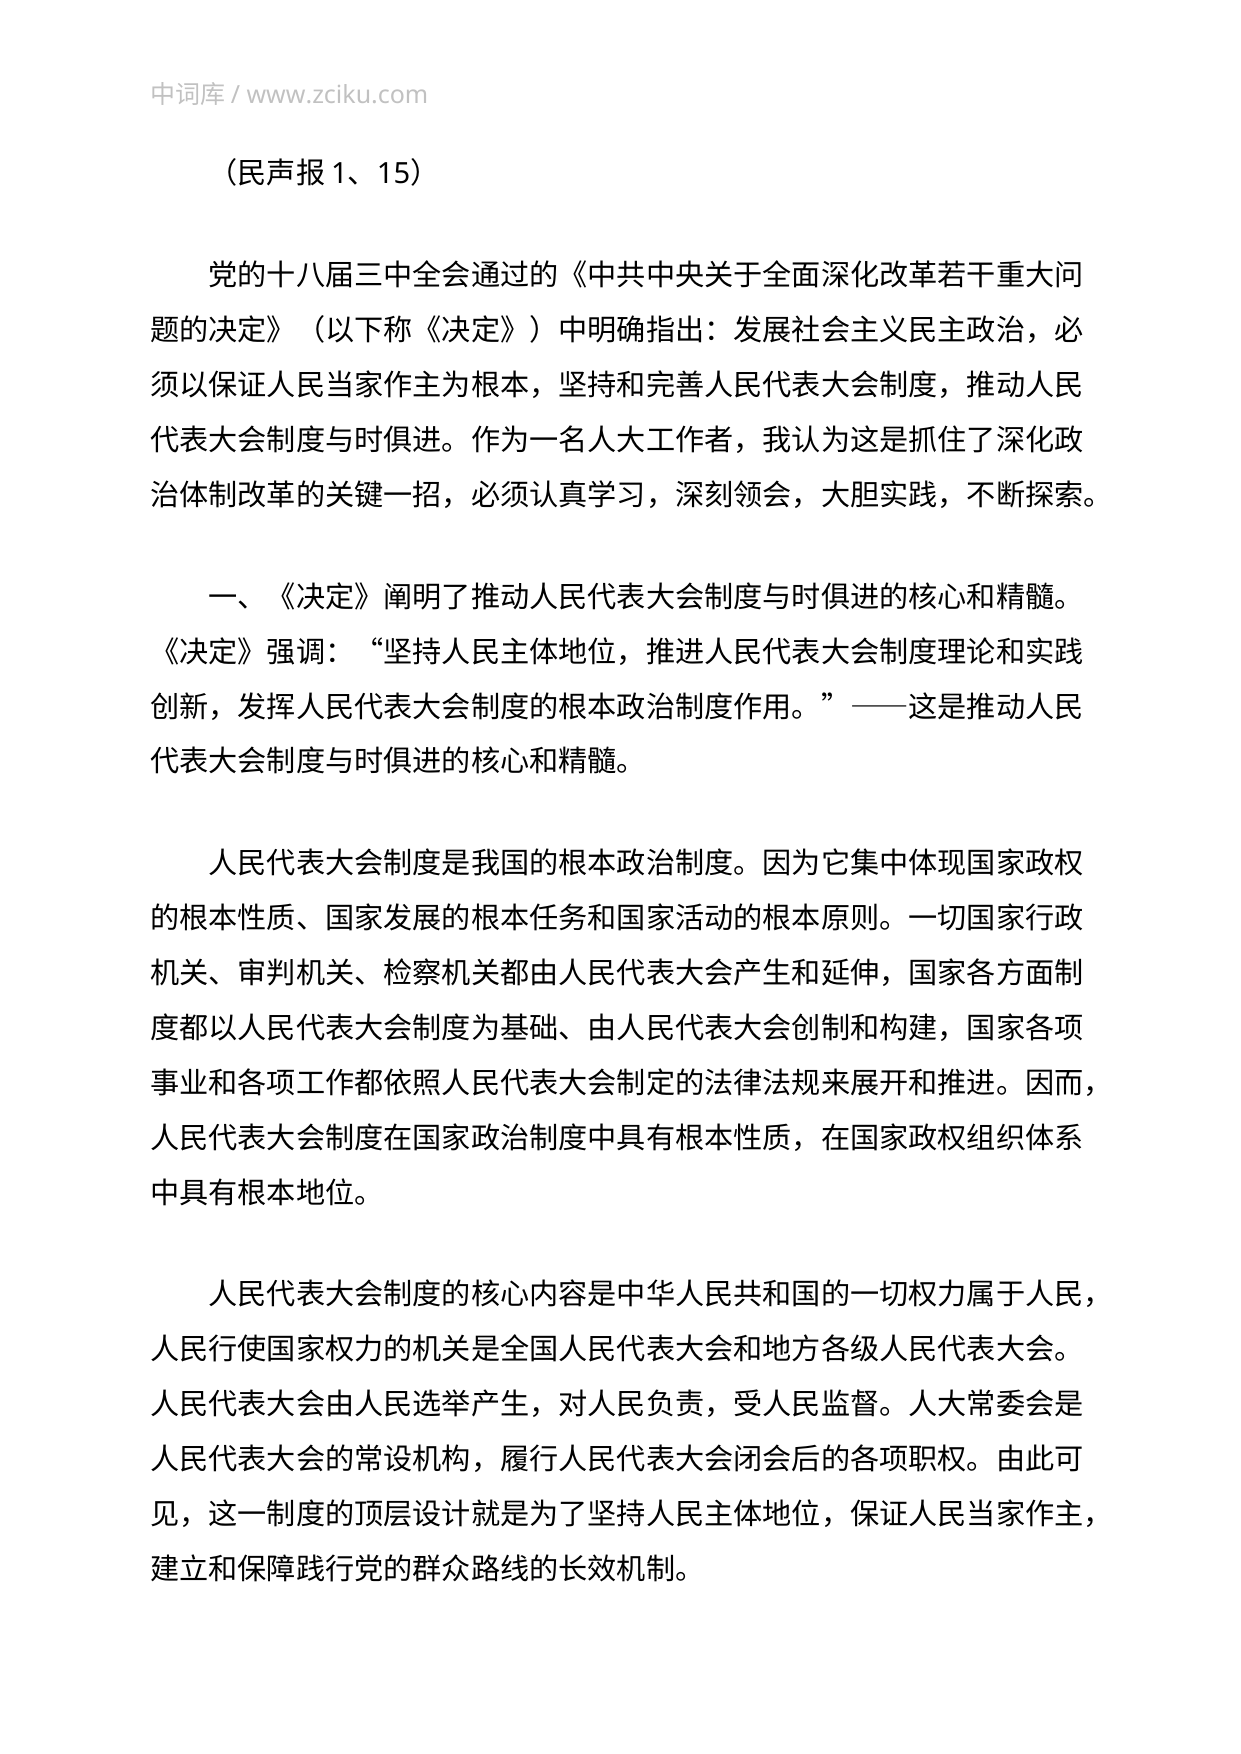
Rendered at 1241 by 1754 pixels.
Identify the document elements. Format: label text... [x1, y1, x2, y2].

text （民声报1、15） [150, 150, 1090, 192]
text 人民代表大会制度是我国的根本政治制度。因为它集中体现国家政权的根本性质、国家发展的根本任务和国家活动的根本原则。一切国家行政机关、审判机关、检察机关都由人民代表大会产生和延伸，国家各方面制度都以人民代表大会制度为基础、由人民代表大会创制和构建，国家各项事业和各项工作都依照人民代表大会制定的法律法规来展开和推进。因而，人民代表大会制度在国家政治制度中具有根本性质，在国家政权组织体系中具有根本地位。 [150, 840, 1090, 1211]
text 人民代表大会制度的核心内容是中华人民共和国的一切权力属于人民，人民行使国家权力的机关是全国人民代表大会和地方各级人民代表大会。人民代表大会由人民选举产生，对人民负责，受人民监督。人大常委会是人民代表大会的常设机构，履行人民代表大会闭会后的各项职权。由此可见，这一制度的顶层设计就是为了坚持人民主体地位，保证人民当家作主，建立和保障践行党的群众路线的长效机制。 [150, 1271, 1090, 1588]
text 党的十八届三中全会通过的《中共中央关于全面深化改革若干重大问题的决定》（以下称《决定》）中明确指出：发展社会主义民主政治，必须以保证人民当家作主为根本，坚持和完善人民代表大会制度，推动人民代表大会制度与时俱进。作为一名人大工作者，我认为这是抓住了深化政治体制改革的关键一招，必须认真学习，深刻领会，大胆实践，不断探索。 [150, 252, 1090, 514]
text 一、《决定》阐明了推动人民代表大会制度与时俱进的核心和精髓。《决定》强调：“坚持人民主体地位，推进人民代表大会制度理论和实践创新，发挥人民代表大会制度的根本政治制度作用。”——这是推动人民代表大会制度与时俱进的核心和精髓。 [150, 573, 1090, 780]
